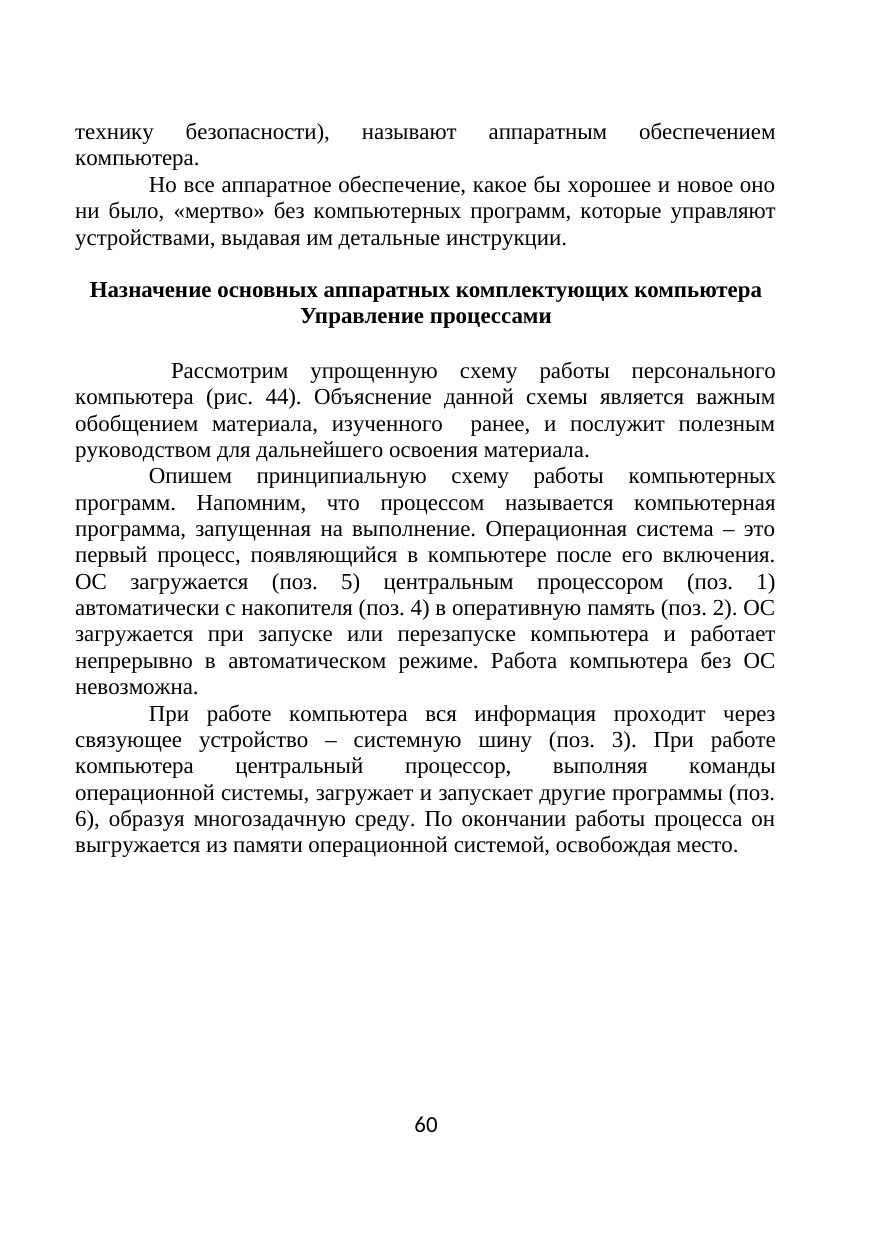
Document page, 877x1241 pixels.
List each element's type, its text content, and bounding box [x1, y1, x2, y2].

text При работе компьютера вся информация проходит через связующее устройство – системную шину (поз. 3). При работе компьютера центральный процессор, выполняя команды операционной системы, загружает и запускает другие программы (поз. 6), образуя многозадачную среду. По окончании работы процесса он выгружается из памяти операционной системой, освобождая место. [75, 699, 777, 858]
subtitle Управление процессами [75, 303, 777, 329]
text Но все аппаратное обеспечение, какое бы хорошее и новое оно ни было, «мертво» без компьютерных программ, которые управляют устройствами, выдавая им детальные инструкции. [75, 171, 777, 250]
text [75, 118, 777, 171]
text Опишем принципиальную схему работы компьютерных программ. Напомним, что процессом называется компьютерная программа, запущенная на выполнение. Операционная система – это первый процесс, появляющийся в компьютере после его включения. ОС загружается (поз. 5) центральным процессором (поз. 1) автоматически с накопителя (поз. 4) в оперативную память (поз. 2). ОС загружается при запуске или перезапуске компьютера и работает непрерывно в автоматическом режиме. Работа компьютера без ОС невозможна. [75, 462, 777, 699]
subtitle Назначение основных аппаратных комплектующих компьютера [75, 276, 777, 303]
text Рассмотрим упрощенную схему работы персонального компьютера (рис. 44). Объяснение данной схемы является важным обобщением материала, изученного ранее, и послужит полезным руководством для дальнейшего освоения материала. [75, 357, 777, 462]
